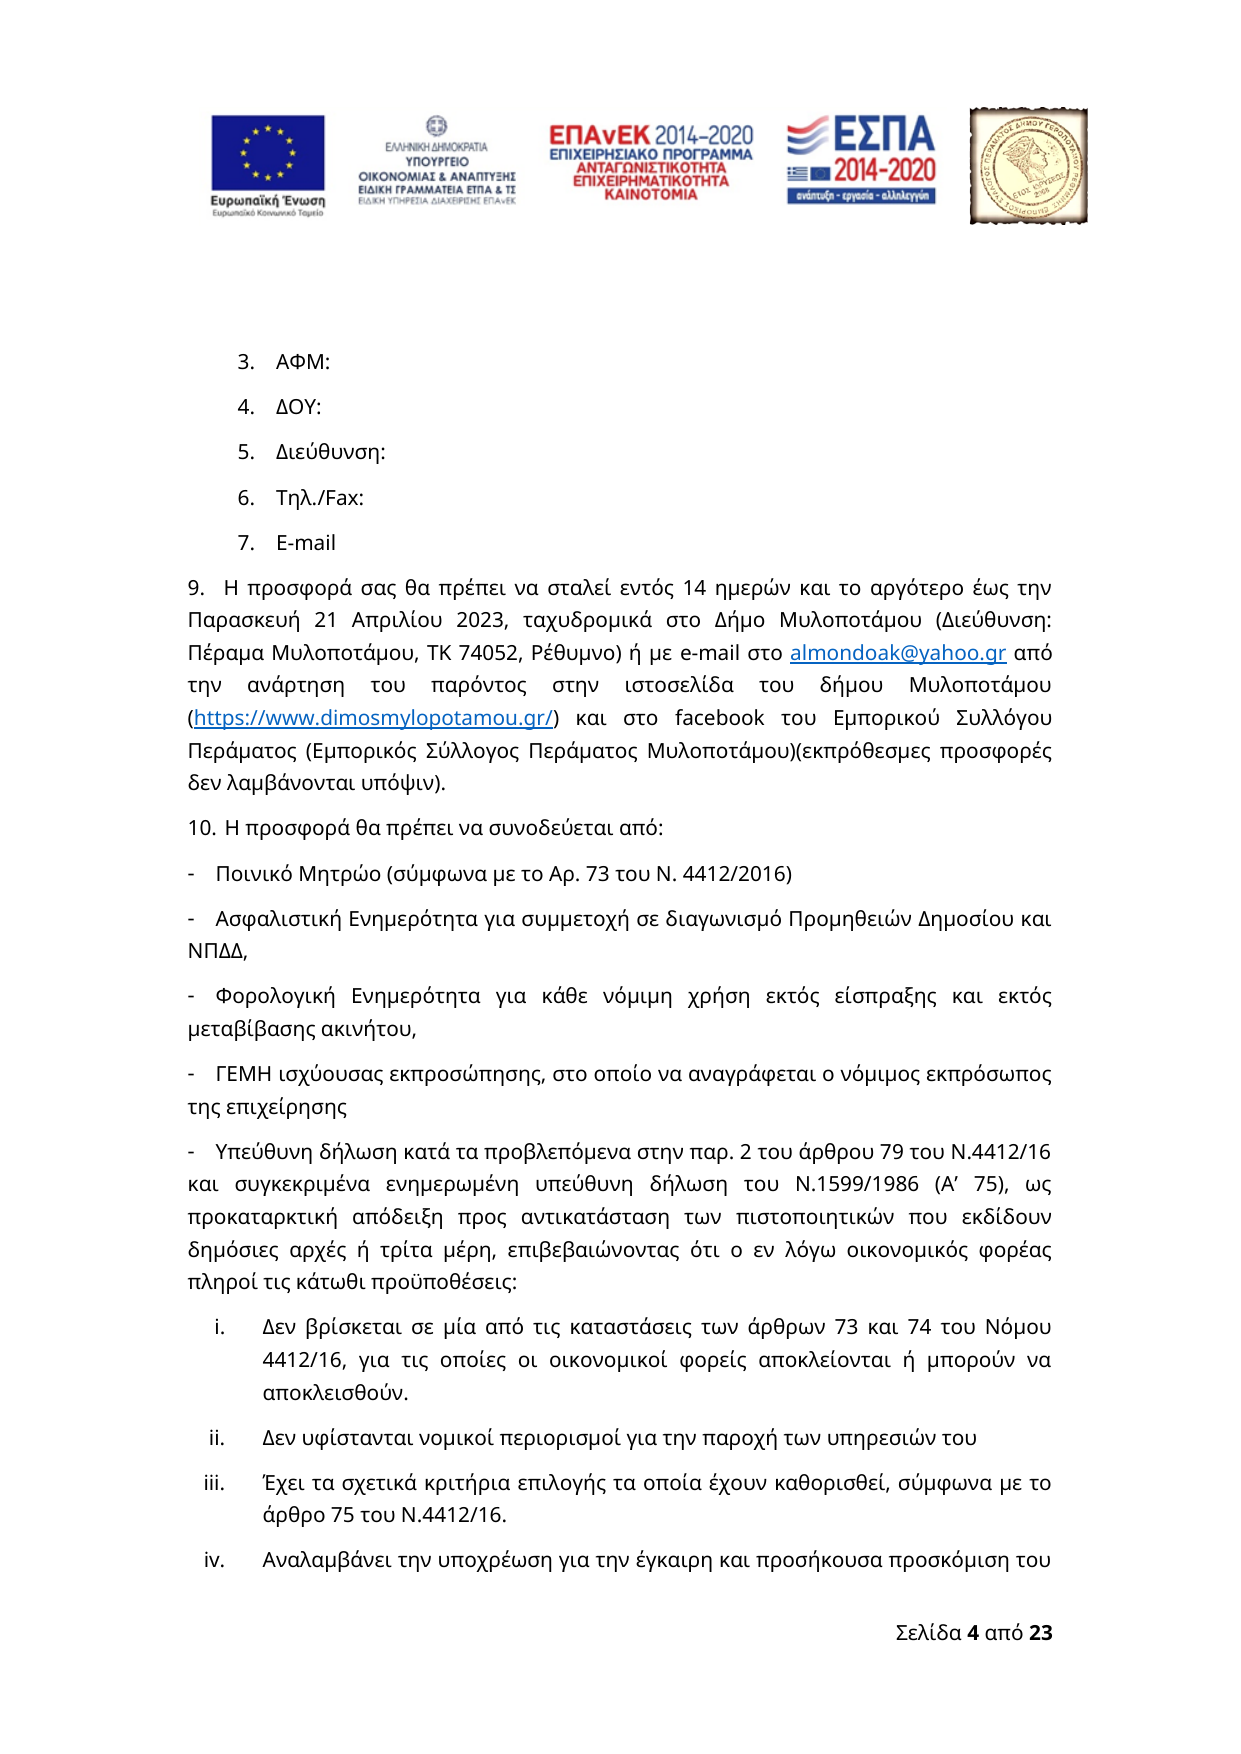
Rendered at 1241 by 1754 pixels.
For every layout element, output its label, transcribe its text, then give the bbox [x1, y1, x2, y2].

list Ποινικό Μητρώο (σύμφωνα με το Αρ. 73 του Ν. 4412/2016) [187, 859, 1053, 887]
list Διεύθυνση: [187, 437, 1053, 466]
list ΑΦΜ: [187, 347, 1053, 376]
list ΔΟΥ: [187, 392, 1053, 421]
picture [198, 107, 948, 226]
list Ασφαλιστική Ενημερότητα για συμμετοχή σε διαγωνισμό Προμηθειών Δημοσίου και ΝΠΔΔ, [187, 904, 1053, 965]
list E-mail [187, 528, 1053, 556]
list ΓΕΜΗ ισχύουσας εκπροσώπησης, στο οποίο να αναγράφεται ο νόμιμος εκπρόσωπος της επιχείρησης [187, 1059, 1053, 1120]
list Δεν υφίστανται νομικοί περιορισμοί για την παροχή των υπηρεσιών του [225, 1423, 1053, 1451]
list Αναλαμβάνει την υποχρέωση για την έγκαιρη και προσήκουσα προσκόμιση του συνόλου των δικαιολογητικών της Υπεύθυνης Δήλωσης, εφόσον ζητηθούν αρμοδίως. [225, 1546, 1053, 1574]
list Έχει τα σχετικά κριτήρια επιλογής τα οποία έχουν καθορισθεί, σύμφωνα με το άρθρο 75 του Ν.4412/16. [225, 1468, 1053, 1529]
list Υπεύθυνη δήλωση κατά τα προβλεπόμενα στην παρ. 2 του άρθρου 79 του Ν.4412/16 και συγκεκριμένα ενημερωμένη υπεύθυνη δήλωση του Ν.1599/1986 (Α’ 75), ως προκαταρκτική απόδειξη προς αντικατάσταση των πιστοποιητικών που εκδίδουν δημόσιες αρχές ή τρίτα μέρη, επιβεβαιώνοντας ότι ο εν λόγω οικονομικός φορέας πληροί τις κάτωθι προϋποθέσεις: [187, 1137, 1053, 1296]
picture [969, 107, 1088, 225]
list Δεν βρίσκεται σε μία από τις καταστάσεις των άρθρων 73 και 74 του Νόμου 4412/16, για τις οποίες οι οικονομικοί φορείς αποκλείονται ή μπορούν να αποκλεισθούν. [225, 1312, 1053, 1406]
list H προσφορά θα πρέπει να συνοδεύεται από: [187, 813, 1053, 842]
list Φορολογική Ενημερότητα για κάθε νόμιμη χρήση εκτός είσπραξης και εκτός μεταβίβασης ακινήτου, [187, 981, 1053, 1042]
list Τηλ./Fax: [187, 483, 1053, 511]
list Η προσφορά σας θα πρέπει να σταλεί εντός 14 ημερών και το αργότερο έως την Παρασκευή 21 Απριλίου 2023, ταχυδρομικά στο Δήμο Μυλοποτάμου (Διεύθυνση: Πέραμα Μυλοποτάμου, ΤΚ 74052, Ρέθυμνο) ή με e-mail στο almondoak@yahoo.gr από την ανάρτηση του παρόντος στην ιστοσελίδα του δήμου Μυλοποτάμου (https://www.dimosmylopotamou.gr/) και στο facebook του Εμπορικού Συλλόγου Περάματος (Εμπορικός Σύλλογος Περάματος Μυλοποτάμου)(εκπρόθεσμες προσφορές δεν λαμβάνονται υπόψιν). [187, 573, 1053, 797]
